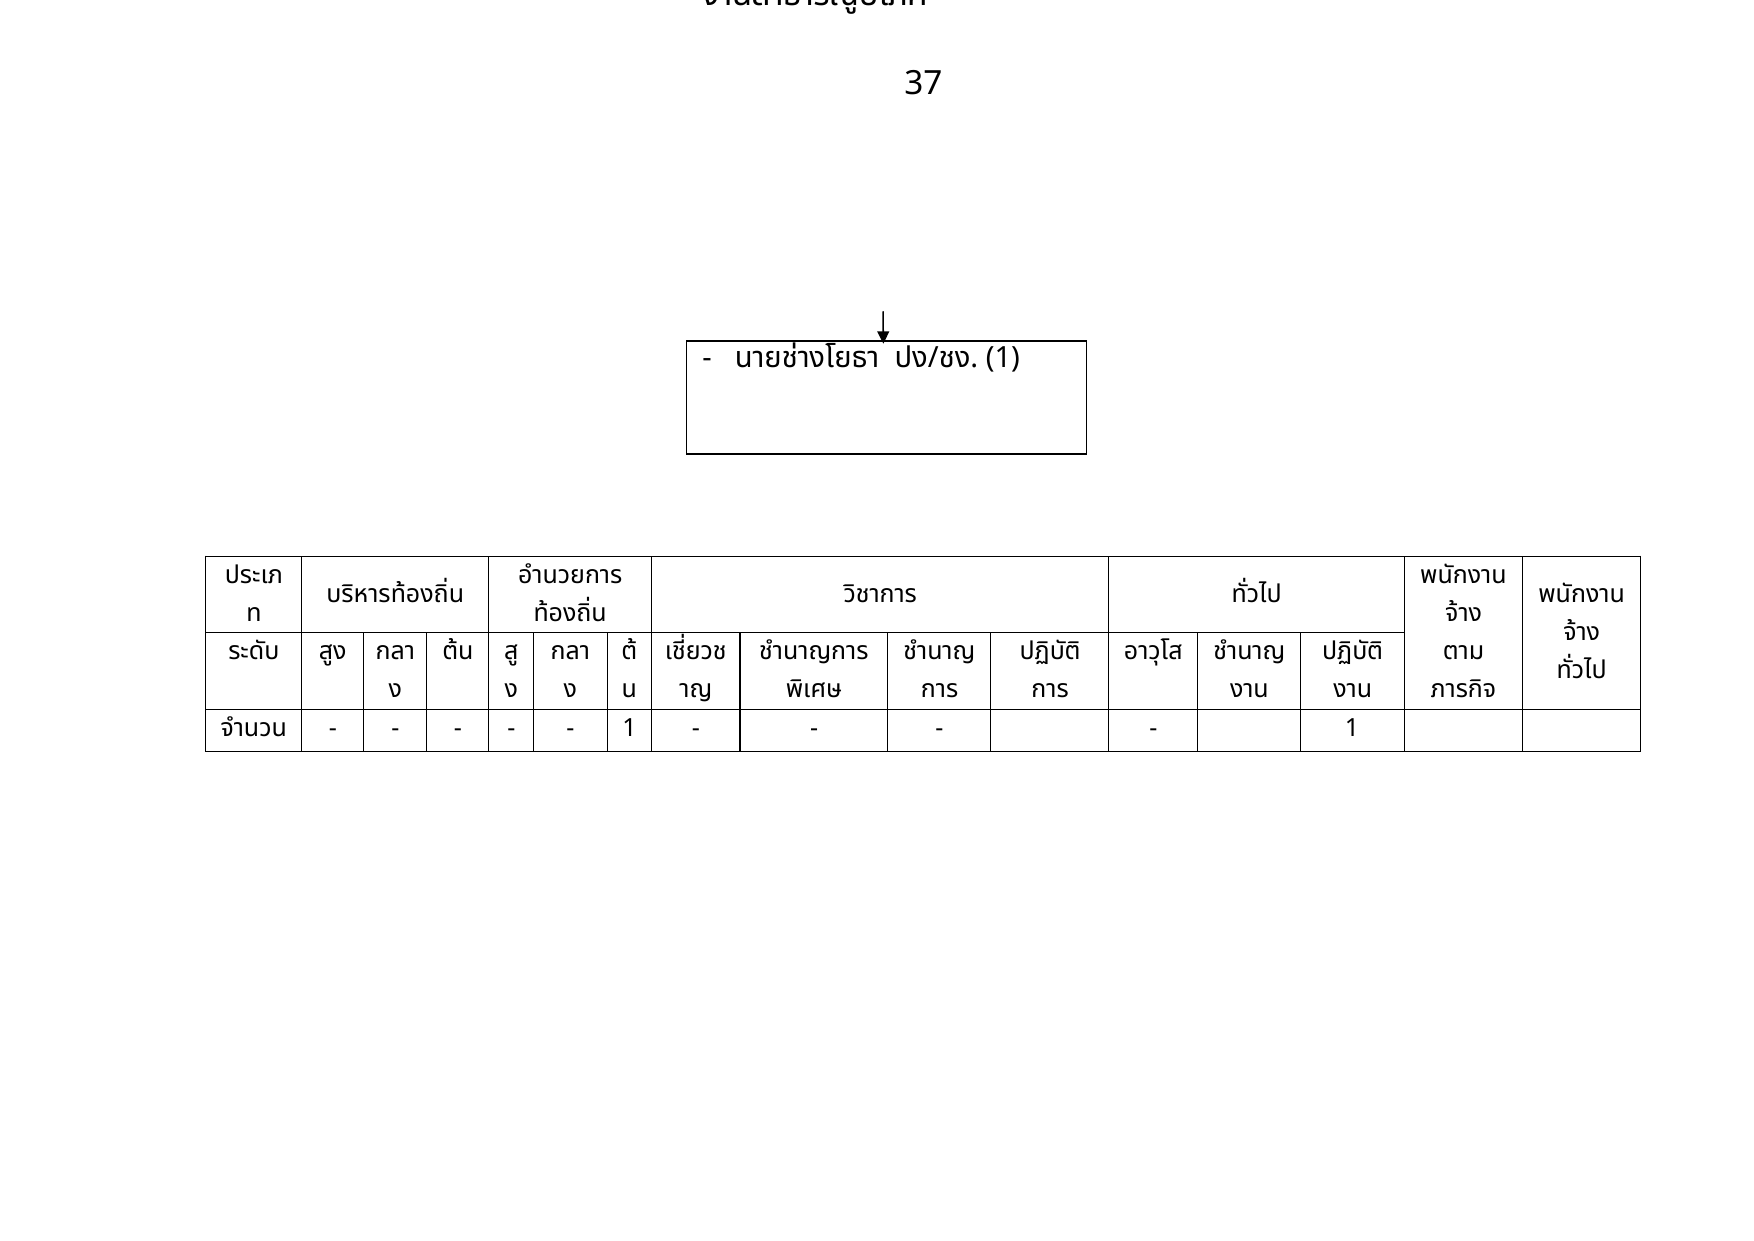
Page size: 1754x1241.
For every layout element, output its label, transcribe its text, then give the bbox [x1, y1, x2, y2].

table_cell เชี่ยวชาญ [652, 633, 739, 709]
table_header บริหารท้องถิ่น [302, 557, 488, 632]
table_header ทั่วไป [1109, 557, 1404, 632]
table_header พนักงานจ้าง ตามภารกิจ [1405, 557, 1522, 709]
table_cell จำนวน [206, 710, 301, 751]
table_cell สูง [489, 633, 533, 709]
table_cell ระดับ [206, 633, 301, 709]
table_cell [1523, 710, 1640, 751]
table_cell 1 [608, 710, 651, 751]
table_cell ปฏิบัติการ [991, 633, 1108, 709]
table_cell [1198, 710, 1300, 751]
table_header ประเภท [206, 557, 301, 632]
table_cell ชำนาญการพิเศษ [741, 633, 887, 709]
table_cell - [427, 710, 488, 751]
table_header วิชาการ [652, 557, 1108, 632]
table_cell อาวุโส [1109, 633, 1197, 709]
table_cell - [741, 710, 887, 751]
table_cell กลาง [534, 633, 607, 709]
table_cell 1 [1301, 710, 1404, 751]
table_cell - [1109, 710, 1197, 751]
table_cell - [652, 710, 739, 751]
table_cell - [489, 710, 533, 751]
table_header พนักงานจ้าง ทั่วไป [1523, 557, 1640, 709]
table_cell - [534, 710, 607, 751]
table_cell กลาง [364, 633, 426, 709]
table_cell - [888, 710, 990, 751]
table_cell สูง [302, 633, 363, 709]
table_cell ต้น [608, 633, 651, 709]
table_cell [991, 710, 1108, 751]
table_cell - [302, 710, 363, 751]
text - นายช่างโยธา ปง/ชง. (1) [207, 336, 1639, 380]
table_cell [1405, 710, 1522, 751]
table_cell ต้น [427, 633, 488, 709]
table_cell ชำนาญการ [888, 633, 990, 709]
table_header อำนวยการท้องถิ่น [489, 557, 651, 632]
table_cell ปฏิบัติงาน [1301, 633, 1404, 709]
table_cell - [364, 710, 426, 751]
table_cell ชำนาญงาน [1198, 633, 1300, 709]
